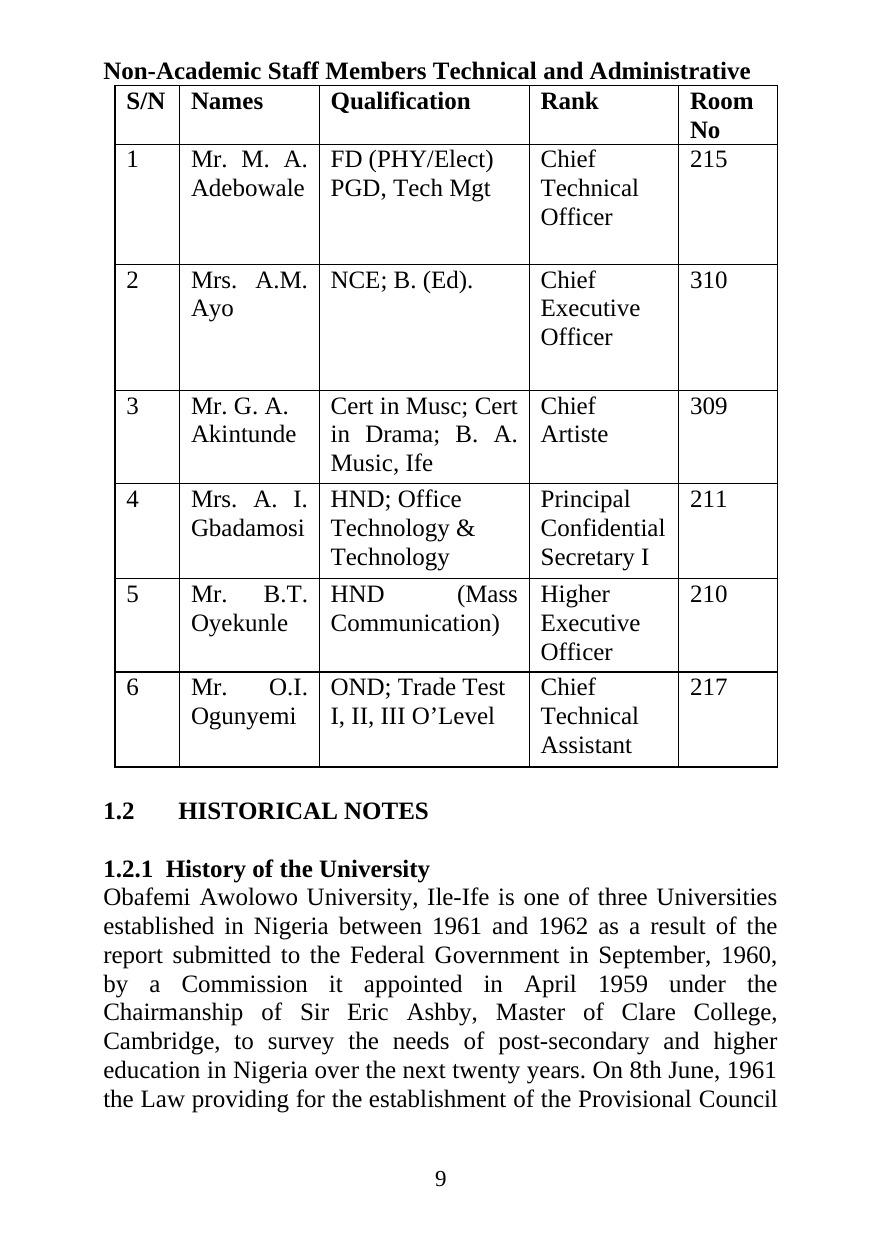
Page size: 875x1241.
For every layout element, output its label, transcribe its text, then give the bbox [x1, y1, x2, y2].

table_cell 309 [679, 391, 777, 483]
table_cell 3 [116, 391, 179, 483]
table_header Rank [530, 86, 678, 143]
table_cell FD (PHY/Elect) PGD, Tech Mgt [320, 145, 529, 264]
table_cell OND; Trade Test I, II, III O’Level [320, 673, 529, 766]
table_cell Principal Confidential Secretary I [530, 484, 678, 578]
table_cell 6 [116, 673, 179, 766]
table_cell Mrs. A.M. Ayo [180, 265, 319, 390]
table_cell Mr. M. A. Adebowale [180, 145, 319, 264]
table_header Names [180, 86, 319, 143]
table_cell Mr. B.T. Oyekunle [180, 579, 319, 671]
text Non-Academic Staff Members Technical and Administrative [103, 56, 778, 85]
table_cell 310 [679, 265, 777, 390]
table_cell 2 [116, 265, 179, 390]
table_cell Chief Technical Officer [530, 145, 678, 264]
table_cell Chief Technical Assistant [530, 673, 678, 766]
table_cell Mr. O.I. Ogunyemi [180, 673, 319, 766]
table_header S/N [116, 86, 179, 143]
table_header Qualification [320, 86, 529, 143]
table_cell Chief Executive Officer [530, 265, 678, 390]
table_cell NCE; B. (Ed). [320, 265, 529, 390]
text 1.2.1 History of the University [103, 854, 778, 882]
table_cell Mrs. A. I. Gbadamosi [180, 484, 319, 578]
table_cell 217 [679, 673, 777, 766]
table_cell Chief Artiste [530, 391, 678, 483]
table_cell 211 [679, 484, 777, 578]
table_cell 1 [116, 145, 179, 264]
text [103, 882, 778, 1112]
table_cell Cert in Musc; Cert in Drama; B. A. Music, Ife [320, 391, 529, 483]
table_cell 210 [679, 579, 777, 671]
text 1.2 HISTORICAL NOTES [103, 796, 778, 825]
table_cell 4 [116, 484, 179, 578]
table_cell 215 [679, 145, 777, 264]
table_cell Higher Executive Officer [530, 579, 678, 671]
table_cell HND (Mass Communication) [320, 579, 529, 671]
table_cell 5 [116, 579, 179, 671]
table_cell Mr. G. A. Akintunde [180, 391, 319, 483]
table_cell HND; Office Technology & Technology [320, 484, 529, 578]
table_header Room No [679, 86, 777, 143]
